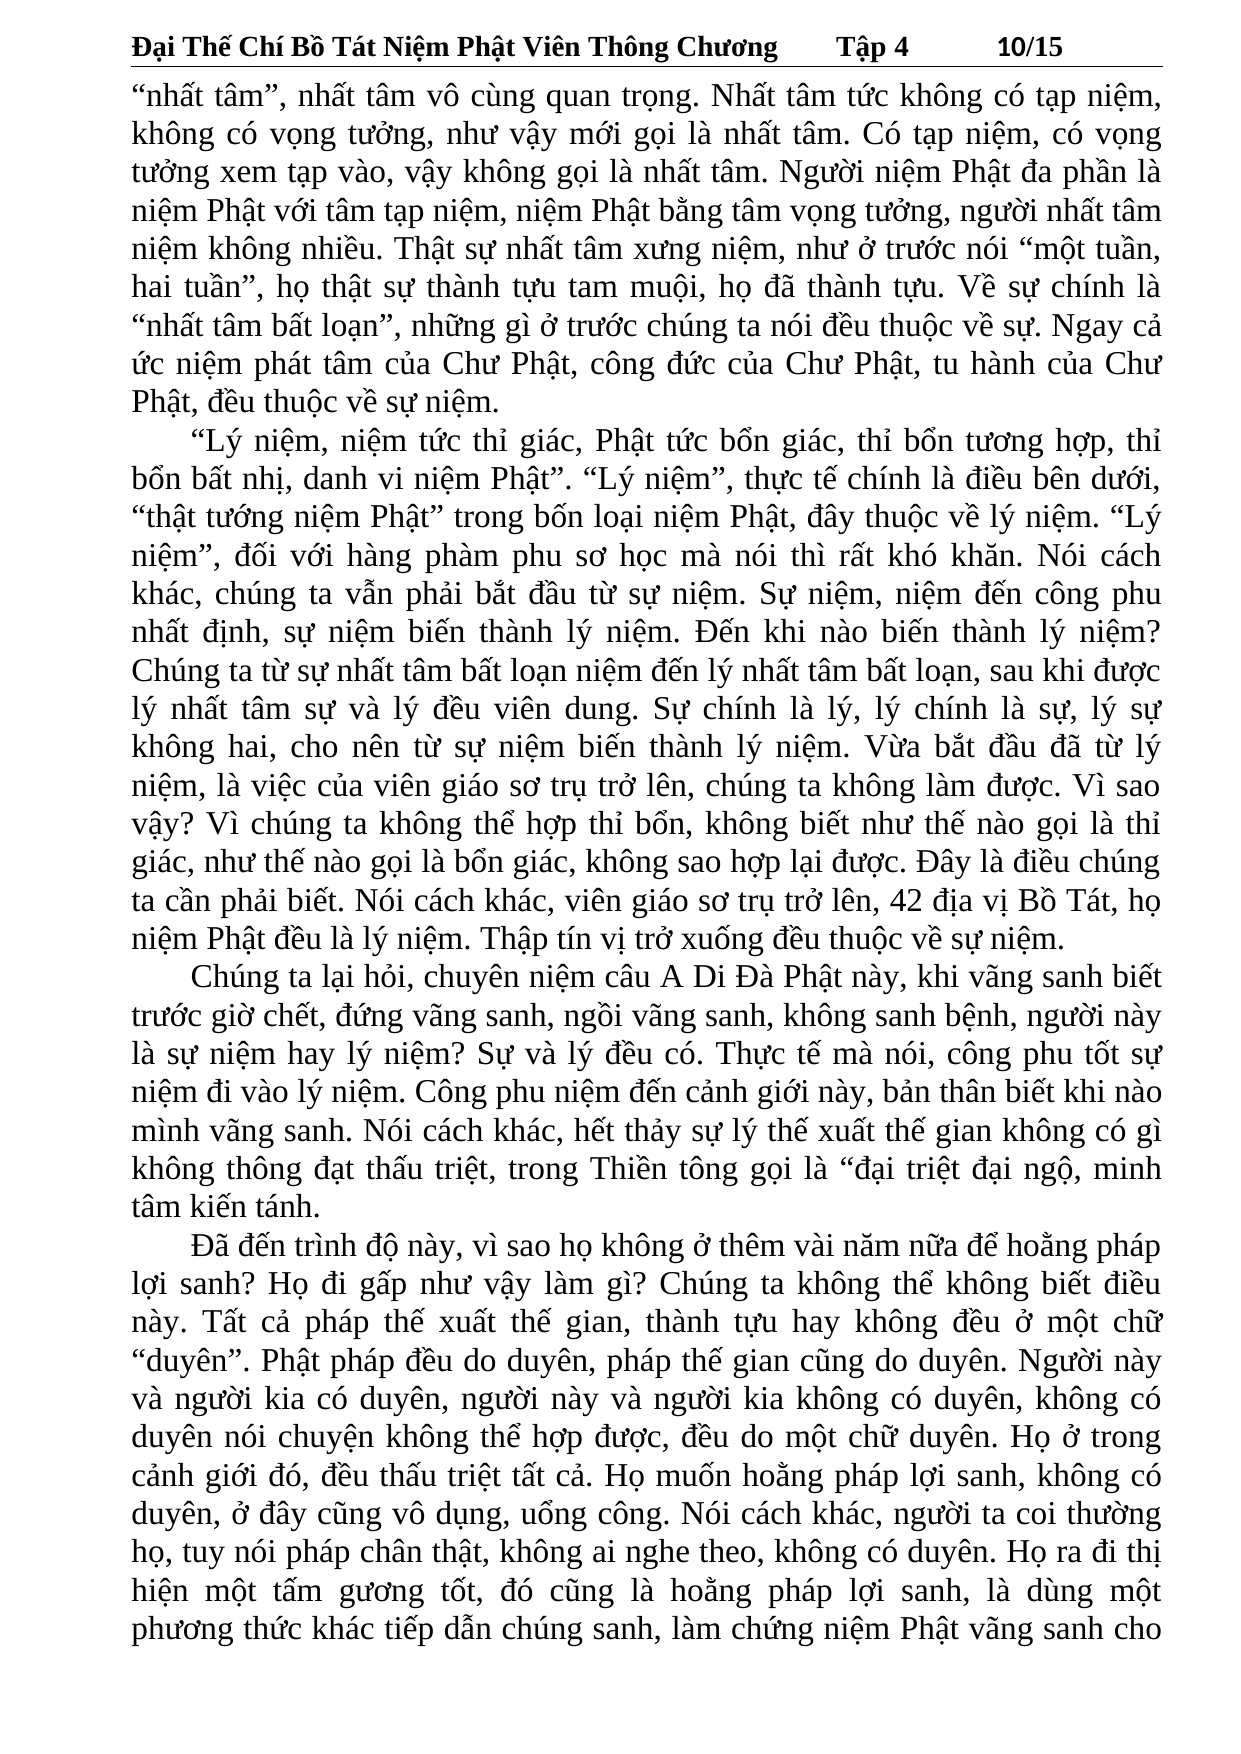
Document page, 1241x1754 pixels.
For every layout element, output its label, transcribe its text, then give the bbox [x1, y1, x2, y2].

text Chúng ta lại hỏi, chuyên niệm câu A Di Đà Phật này, khi vãng sanh biết trước giờ chết, đứng vãng sanh, ngồi vãng sanh, không sanh bệnh, người này là sự niệm hay lý niệm? Sự và lý đều có. Thực tế mà nói, công phu tốt sự niệm đi vào lý niệm. Công phu niệm đến cảnh giới này, bản thân biết khi nào mình vãng sanh. Nói cách khác, hết thảy sự lý thế xuất thế gian không có gì không thông đạt thấu triệt, trong Thiền tông gọi là “đại triệt đại ngộ, minh tâm kiến tánh. [131, 957, 1163, 1225]
text “Lý niệm, niệm tức thỉ giác, Phật tức bổn giác, thỉ bổn tương hợp, thỉ bổn bất nhị, danh vi niệm Phật”. “Lý niệm”, thực tế chính là điều bên dưới, “thật tướng niệm Phật” trong bốn loại niệm Phật, đây thuộc về lý niệm. “Lý niệm”, đối với hàng phàm phu sơ học mà nói thì rất khó khăn. Nói cách khác, chúng ta vẫn phải bắt đầu từ sự niệm. Sự niệm, niệm đến công phu nhất định, sự niệm biến thành lý niệm. Đến khi nào biến thành lý niệm? Chúng ta từ sự nhất tâm bất loạn niệm đến lý nhất tâm bất loạn, sau khi được lý nhất tâm sự và lý đều viên dung. Sự chính là lý, lý chính là sự, lý sự không hai, cho nên từ sự niệm biến thành lý niệm. Vừa bắt đầu đã từ lý niệm, là việc của viên giáo sơ trụ trở lên, chúng ta không làm được. Vì sao vậy? Vì chúng ta không thể hợp thỉ bổn, không biết như thế nào gọi là thỉ giác, như thế nào gọi là bổn giác, không sao hợp lại được. Đây là điều chúng ta cần phải biết. Nói cách khác, viên giáo sơ trụ trở lên, 42 địa vị Bồ Tát, họ niệm Phật đều là lý niệm. Thập tín vị trở xuống đều thuộc về sự niệm. [131, 420, 1163, 957]
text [131, 75, 1163, 420]
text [131, 1225, 1163, 1647]
